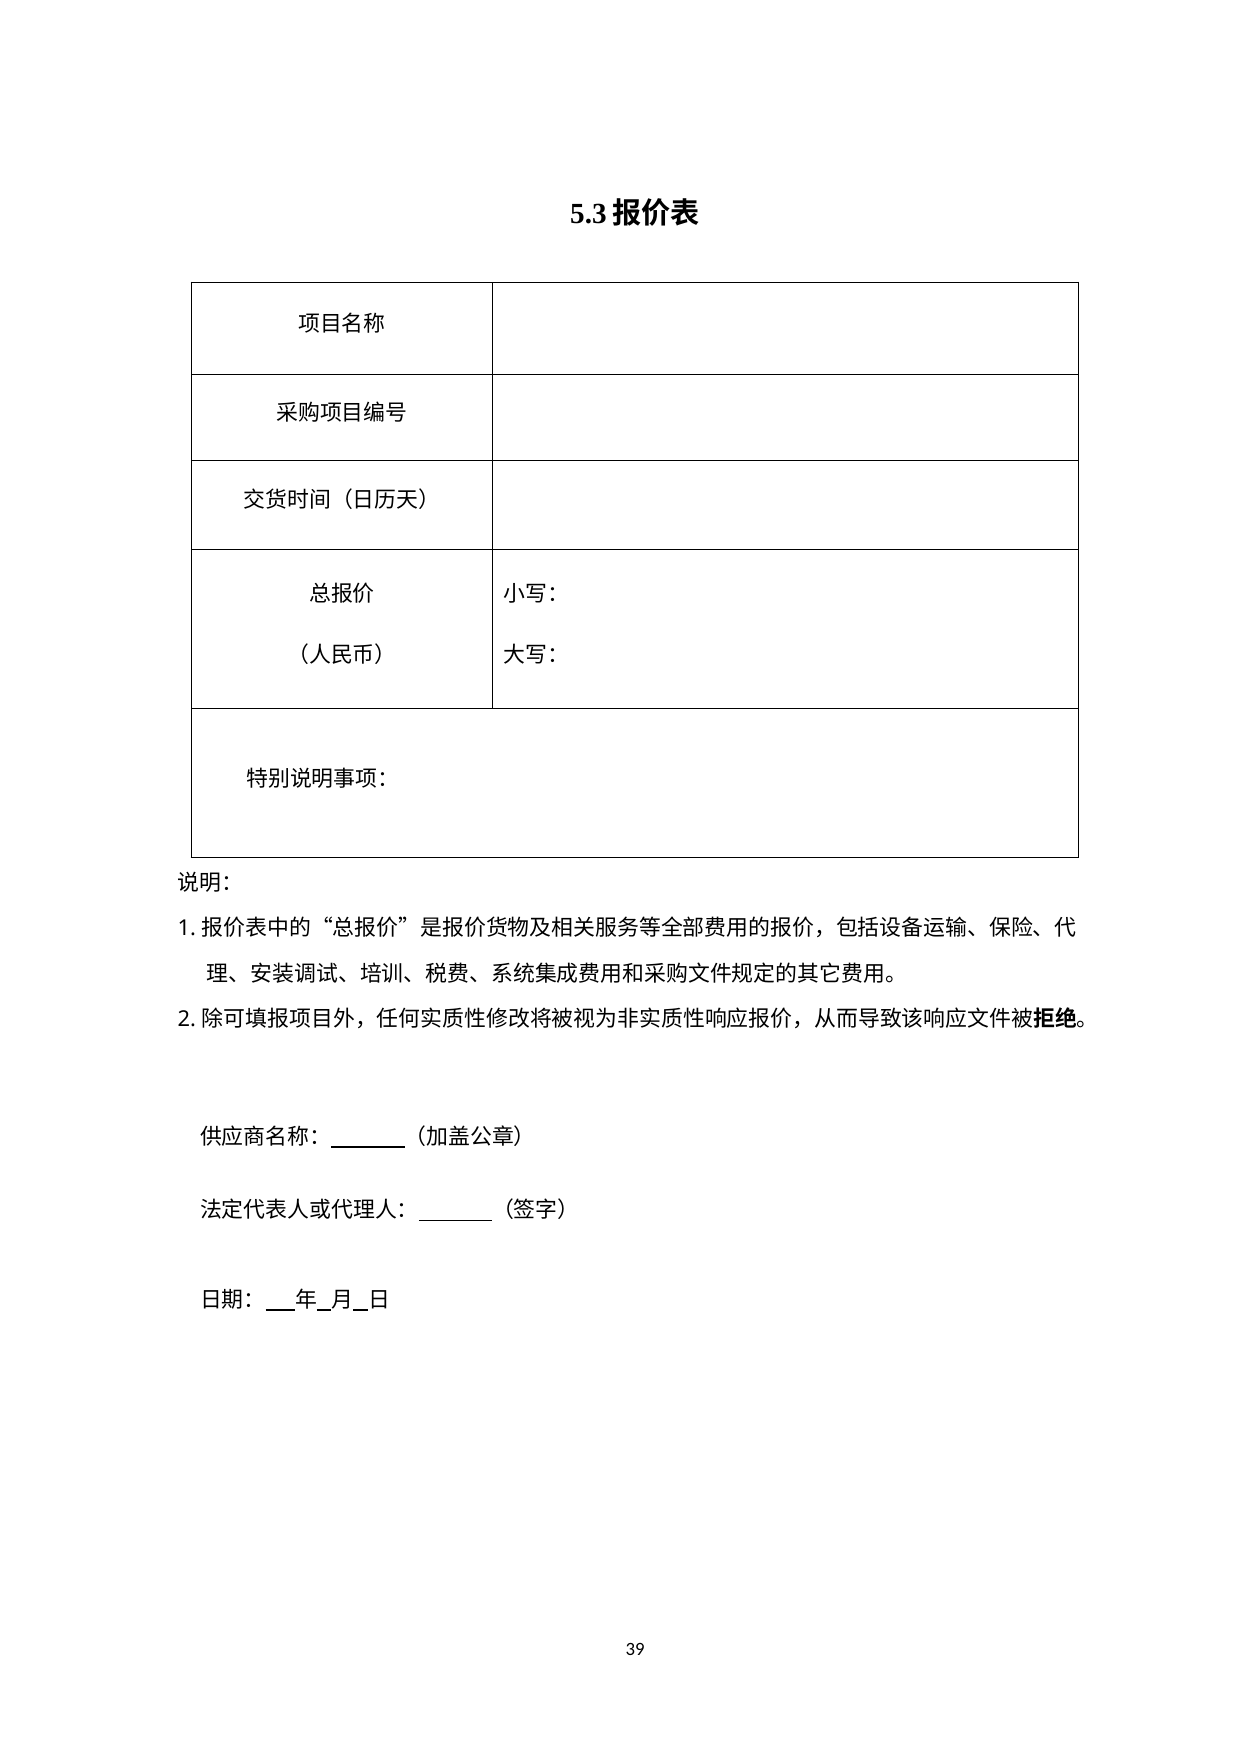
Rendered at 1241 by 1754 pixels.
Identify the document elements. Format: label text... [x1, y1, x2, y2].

table_cell 总报价 （人民币） [192, 550, 492, 708]
text 日期： 年 月 日 [177, 1275, 1092, 1321]
table_cell 小写： 大写： [493, 550, 1078, 708]
text 供应商名称： （加盖公章） [177, 1112, 1092, 1157]
text 说明： [177, 858, 1092, 903]
table_cell [493, 375, 1078, 460]
subtitle 报价表 [177, 188, 1092, 233]
text 2. 除可填报项目外，任何实质性修改将被视为非实质性响应报价，从而导致该响应文件被拒绝。 [177, 994, 1092, 1039]
text 法定代表人或代理人： （签字） [177, 1186, 1092, 1231]
table_header 项目名称 [192, 283, 492, 374]
table_header [493, 283, 1078, 374]
table_cell 特别说明事项： [192, 709, 1078, 857]
text 1. 报价表中的“总报价”是报价货物及相关服务等全部费用的报价，包括设备运输、保险、代理、安装调试、培训、税费、系统集成费用和采购文件规定的其它费用。 [177, 903, 1092, 994]
table_cell 交货时间（日历天） [192, 461, 492, 548]
table_cell [493, 461, 1078, 548]
table_cell 采购项目编号 [192, 375, 492, 460]
